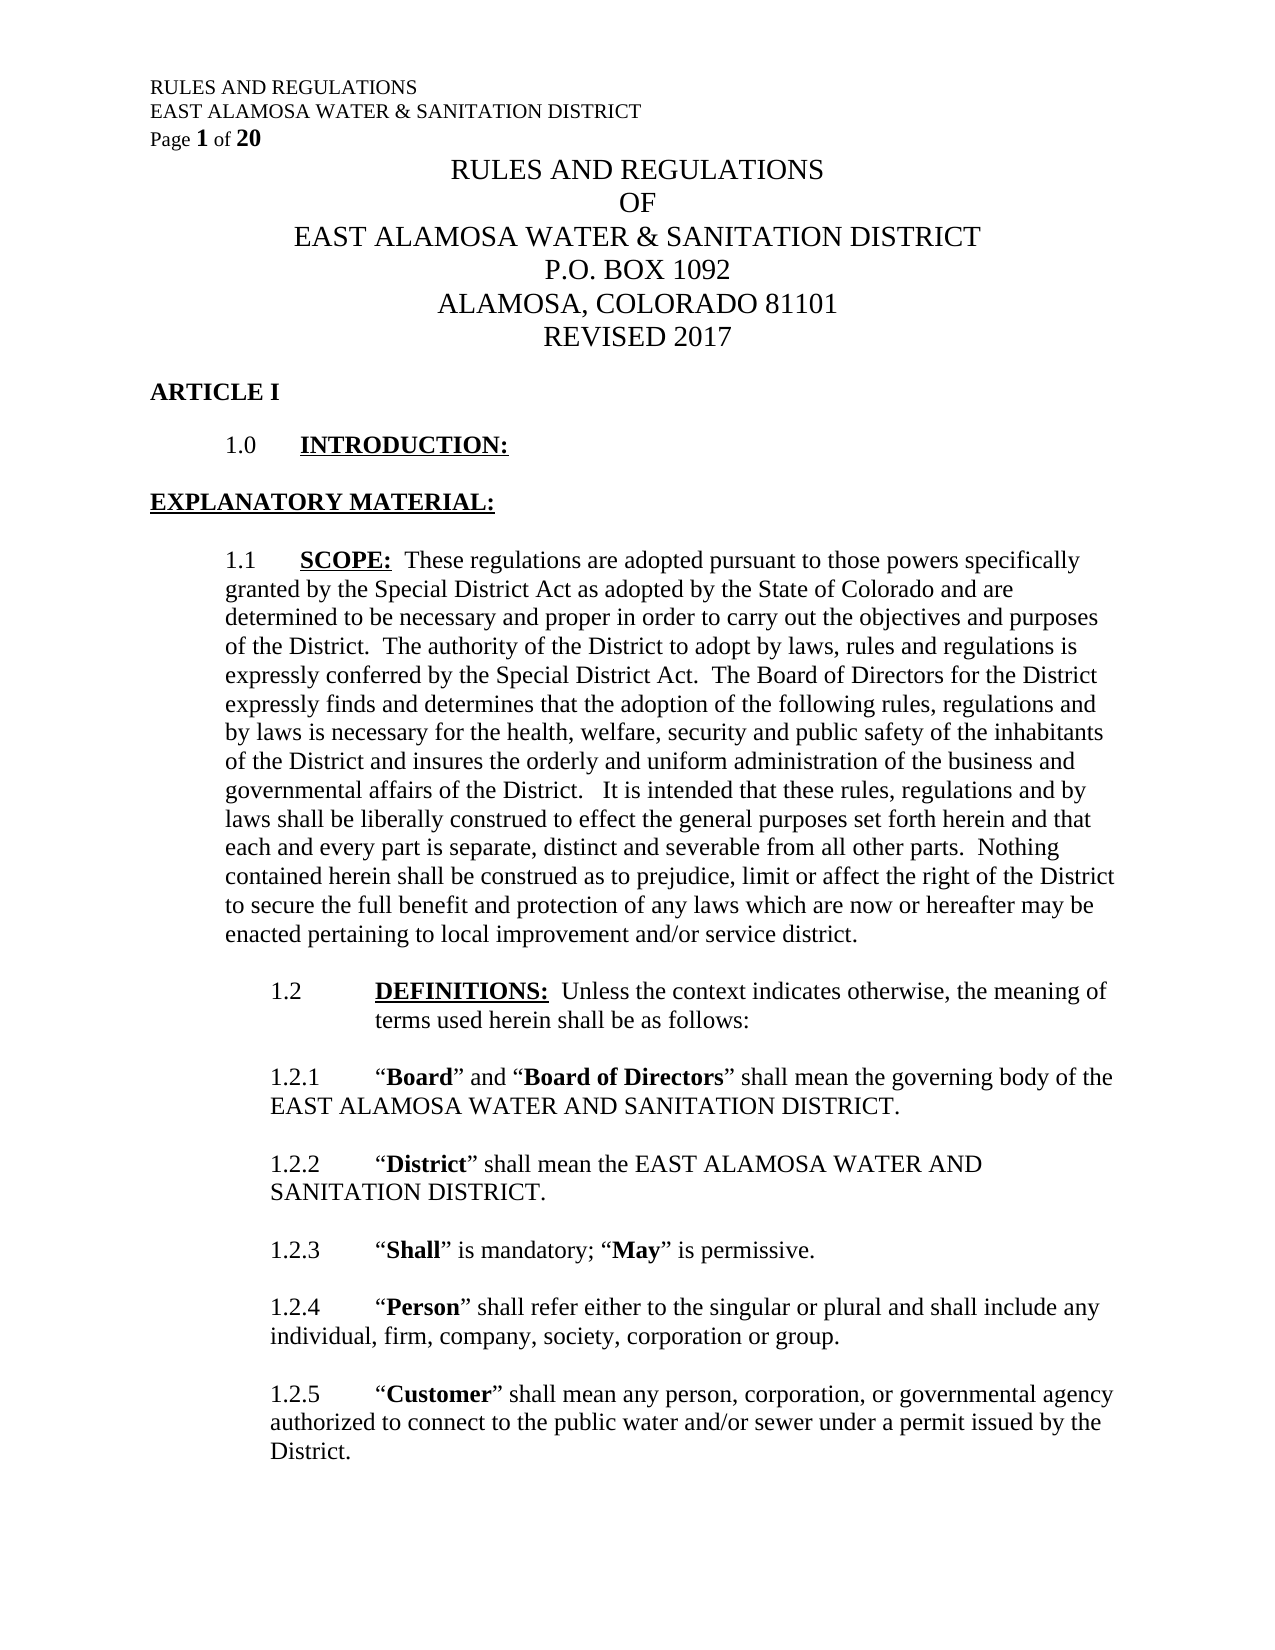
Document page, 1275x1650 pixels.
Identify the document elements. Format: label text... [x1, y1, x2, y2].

text ARTICLE I [150, 377, 1125, 406]
text 1.2.3 “Shall” is mandatory; “May” is permissive. [270, 1235, 1125, 1264]
text OF [150, 185, 1125, 219]
text 1.2.2 “District” shall mean the EAST ALAMOSA WATER AND SANITATION DISTRICT. [270, 1149, 1125, 1206]
text 1.0 INTRODUCTION: [225, 430, 1125, 459]
text RULES AND REGULATIONS [150, 152, 1125, 185]
text EAST ALAMOSA WATER & SANITATION DISTRICT [150, 219, 1125, 252]
text 1.2.4 “Person” shall refer either to the singular or plural and shall include any individual, firm, company, society, corporation or group. [270, 1292, 1125, 1350]
text ALAMOSA, COLORADO 81101 [150, 286, 1125, 319]
text REVISED 2017 [150, 319, 1125, 353]
text 1.1 SCOPE: These regulations are adopted pursuant to those powers specifically granted by the Special District Act as adopted by the State of Colorado and are determined to be necessary and proper in order to carry out the objectives and purposes of the District. The authority of the District to adopt by laws, rules and regulations is expressly conferred by the Special District Act. The Board of Directors for the District expressly finds and determines that the adoption of the following rules, regulations and by laws is necessary for the health, welfare, security and public safety of the inhabitants of the District and insures the orderly and uniform administration of the business and governmental affairs of the District. It is intended that these rules, regulations and by laws shall be liberally construed to effect the general purposes set forth herein and that each and every part is separate, distinct and severable from all other parts. Nothing contained herein shall be construed as to prejudice, limit or affect the right of the District to secure the full benefit and protection of any laws which are now or hereafter may be enacted pertaining to local improvement and/or service district. [225, 545, 1125, 947]
text 1.2 DEFINITIONS: Unless the context indicates otherwise, the meaning of terms used herein shall be as follows: [270, 976, 1125, 1034]
text P.O. BOX 1092 [150, 252, 1125, 286]
text EXPLANATORY MATERIAL: [150, 487, 1125, 516]
text 1.2.5 “Customer” shall mean any person, corporation, or governmental agency authorized to connect to the public water and/or sewer under a permit issued by the District. [270, 1379, 1125, 1465]
text 1.2.1 “Board” and “Board of Directors” shall mean the governing body of the EAST ALAMOSA WATER AND SANITATION DISTRICT. [270, 1062, 1125, 1120]
